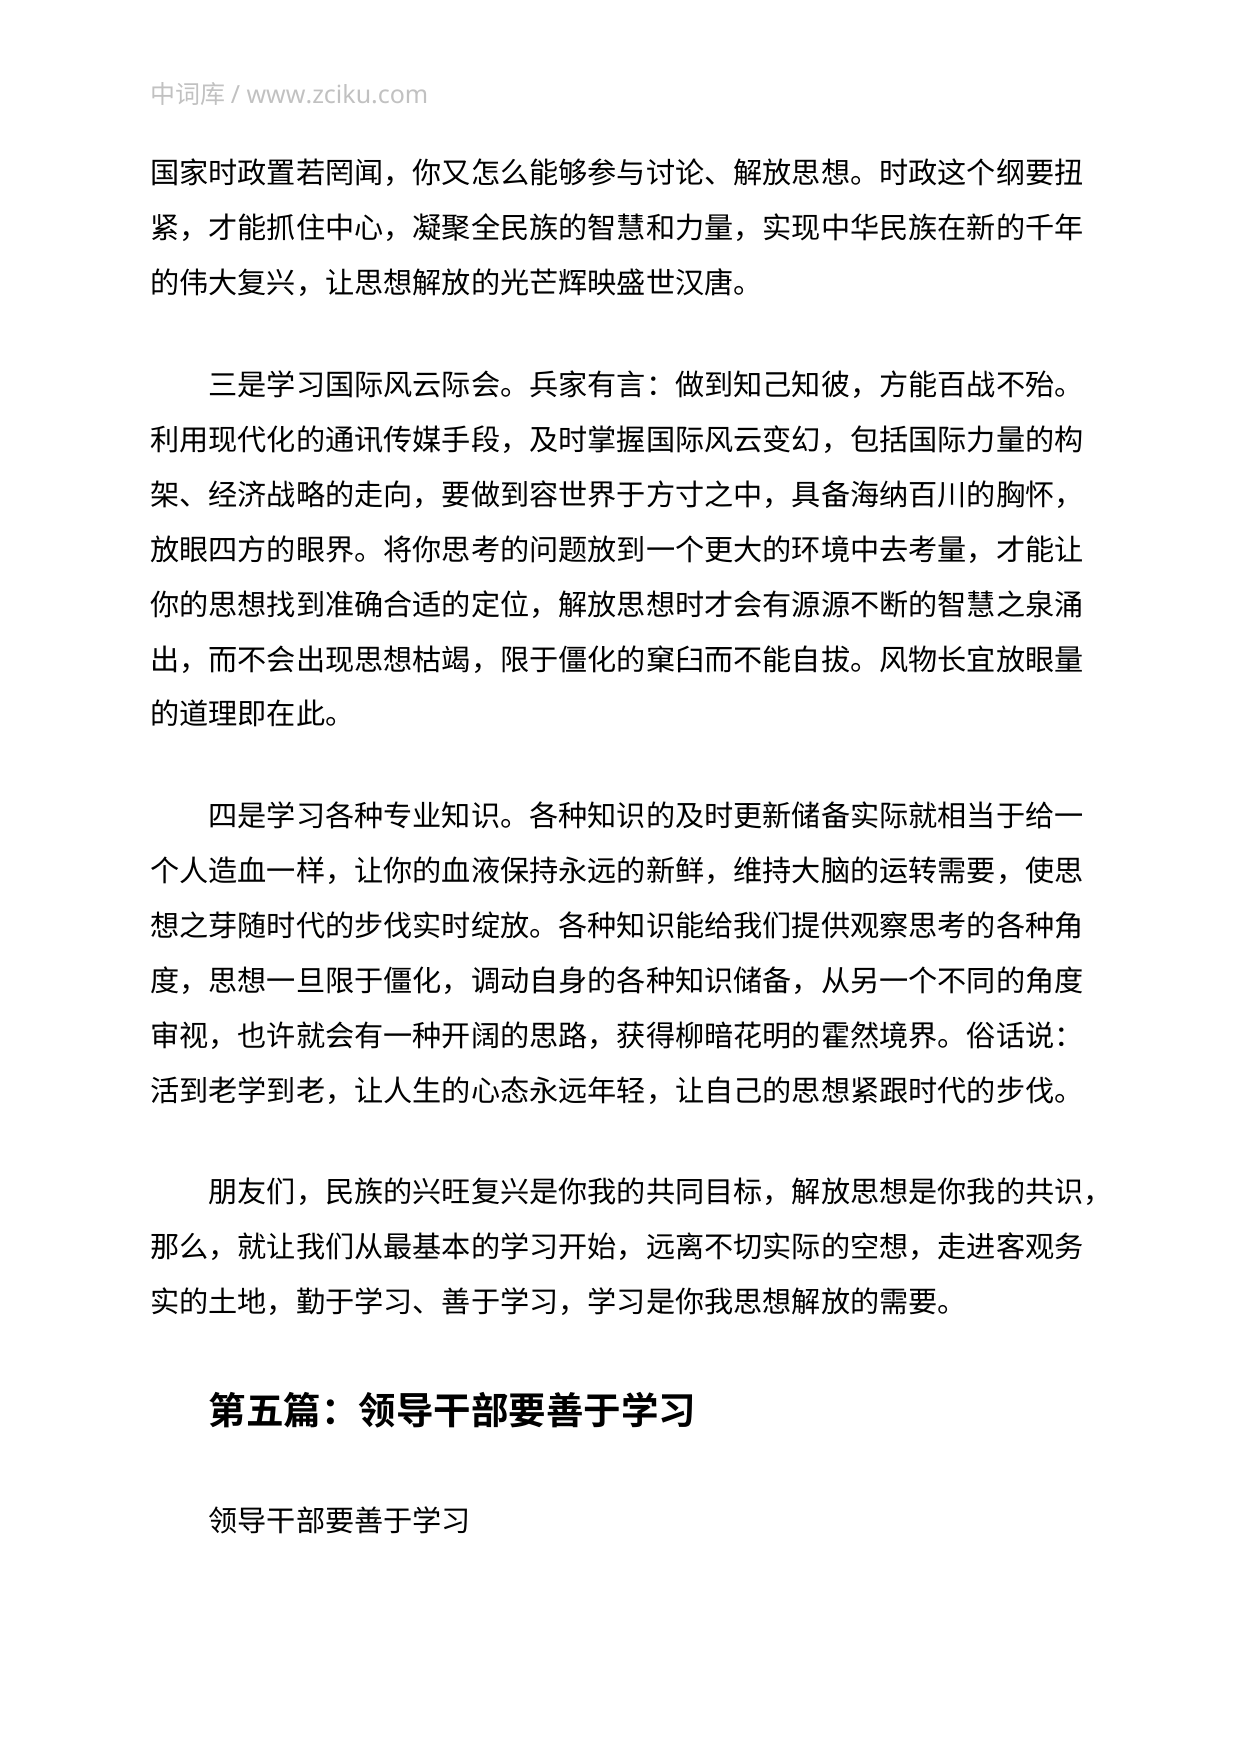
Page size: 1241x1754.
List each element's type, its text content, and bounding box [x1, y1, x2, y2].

text 四是学习各种专业知识。各种知识的及时更新储备实际就相当于给一个人造血一样，让你的血液保持永远的新鲜，维持大脑的运转需要，使思想之芽随时代的步伐实时绽放。各种知识能给我们提供观察思考的各种角度，思想一旦限于僵化，调动自身的各种知识储备，从另一个不同的角度审视，也许就会有一种开阔的思路，获得柳暗花明的霍然境界。俗话说：活到老学到老，让人生的心态永远年轻，让自己的思想紧跟时代的步伐。 [150, 793, 1090, 1109]
text 三是学习国际风云际会。兵家有言：做到知己知彼，方能百战不殆。利用现代化的通讯传媒手段，及时掌握国际风云变幻，包括国际力量的构架、经济战略的走向，要做到容世界于方寸之中，具备海纳百川的胸怀，放眼四方的眼界。将你思考的问题放到一个更大的环境中去考量，才能让你的思想找到准确合适的定位，解放思想时才会有源源不断的智慧之泉涌出，而不会出现思想枯竭，限于僵化的窠臼而不能自拔。风物长宜放眼量的道理即在此。 [150, 362, 1090, 733]
text 领导干部要善于学习 [150, 1498, 1090, 1540]
text 第五篇：领导干部要善于学习 [150, 1381, 1090, 1435]
text 朋友们，民族的兴旺复兴是你我的共同目标，解放思想是你我的共识，那么，就让我们从最基本的学习开始，远离不切实际的空想，走进客观务实的土地，勤于学习、善于学习，学习是你我思想解放的需要。 [150, 1169, 1090, 1321]
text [150, 150, 1090, 302]
